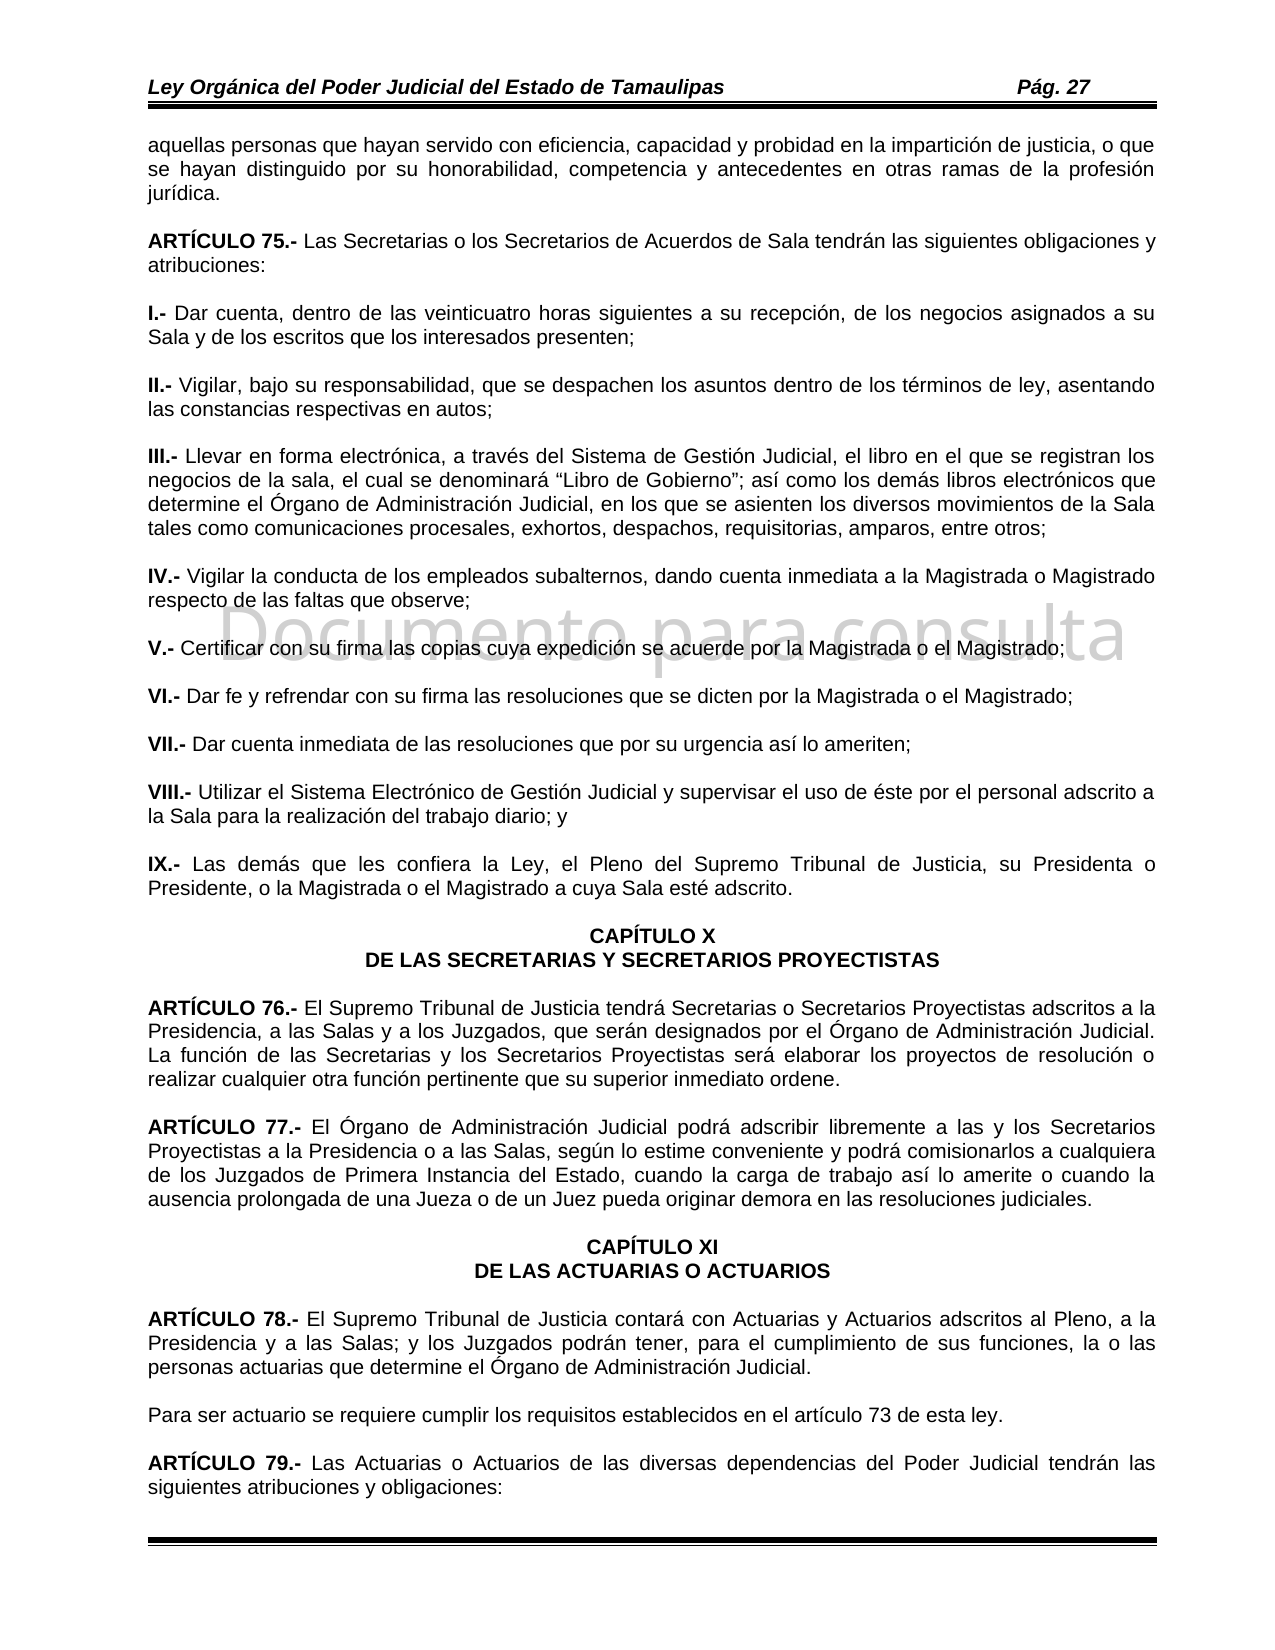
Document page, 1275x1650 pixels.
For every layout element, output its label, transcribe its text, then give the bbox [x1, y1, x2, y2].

text CAPÍTULO XI [148, 1235, 1157, 1259]
text III.- Llevar en forma electrónica, a través del Sistema de Gestión Judicial, el libro en el que se registran los negocios de la sala, el cual se denominará “Libro de Gobierno”; así como los demás libros electrónicos que determine el Órgano de Administración Judicial, en los que se asienten los diversos movimientos de la Sala tales como comunicaciones procesales, exhortos, despachos, requisitorias, amparos, entre otros; [148, 444, 1157, 540]
text VII.- Dar cuenta inmediata de las resoluciones que por su urgencia así lo ameriten; [148, 732, 1157, 756]
text DE LAS ACTUARIAS O ACTUARIOS [148, 1259, 1157, 1283]
text VIII.- Utilizar el Sistema Electrónico de Gestión Judicial y supervisar el uso de éste por el personal adscrito a la Sala para la realización del trabajo diario; y [148, 780, 1157, 828]
text Para ser actuario se requiere cumplir los requisitos establecidos en el artículo 73 de esta ley. [148, 1403, 1157, 1427]
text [148, 133, 1157, 205]
text II.- Vigilar, bajo su responsabilidad, que se despachen los asuntos dentro de los términos de ley, asentando las constancias respectivas en autos; [148, 372, 1157, 420]
text ARTÍCULO 79.- Las Actuarias o Actuarios de las diversas dependencias del Poder Judicial tendrán las siguientes atribuciones y obligaciones: [148, 1451, 1157, 1498]
text DE LAS SECRETARIAS Y SECRETARIOS PROYECTISTAS [148, 947, 1157, 971]
text ARTÍCULO 78.- El Supremo Tribunal de Justicia contará con Actuarias y Actuarios adscritos al Pleno, a la Presidencia y a las Salas; y los Juzgados podrán tener, para el cumplimiento de sus funciones, la o las personas actuarias que determine el Órgano de Administración Judicial. [148, 1307, 1157, 1379]
text CAPÍTULO X [148, 923, 1157, 947]
text ARTÍCULO 75.- Las Secretarias o los Secretarios de Acuerdos de Sala tendrán las siguientes obligaciones y atribuciones: [148, 229, 1157, 277]
text V.- Certificar con su firma las copias cuya expedición se acuerde por la Magistrada o el Magistrado; [148, 636, 1157, 660]
text VI.- Dar fe y refrendar con su firma las resoluciones que se dicten por la Magistrada o el Magistrado; [148, 684, 1157, 708]
text ARTÍCULO 76.- El Supremo Tribunal de Justicia tendrá Secretarias o Secretarios Proyectistas adscritos a la Presidencia, a las Salas y a los Juzgados, que serán designados por el Órgano de Administración Judicial. La función de las Secretarias y los Secretarios Proyectistas será elaborar los proyectos de resolución o realizar cualquier otra función pertinente que su superior inmediato ordene. [148, 995, 1157, 1091]
text IV.- Vigilar la conducta de los empleados subalternos, dando cuenta inmediata a la Magistrada o Magistrado respecto de las faltas que observe; [148, 564, 1157, 612]
text IX.- Las demás que les confiera la Ley, el Pleno del Supremo Tribunal de Justicia, su Presidenta o Presidente, o la Magistrada o el Magistrado a cuya Sala esté adscrito. [148, 852, 1157, 899]
text I.- Dar cuenta, dentro de las veinticuatro horas siguientes a su recepción, de los negocios asignados a su Sala y de los escritos que los interesados presenten; [148, 301, 1157, 348]
text ARTÍCULO 77.- El Órgano de Administración Judicial podrá adscribir libremente a las y los Secretarios Proyectistas a la Presidencia o a las Salas, según lo estime conveniente y podrá comisionarlos a cualquiera de los Juzgados de Primera Instancia del Estado, cuando la carga de trabajo así lo amerite o cuando la ausencia prolongada de una Jueza o de un Juez pueda originar demora en las resoluciones judiciales. [148, 1115, 1157, 1211]
